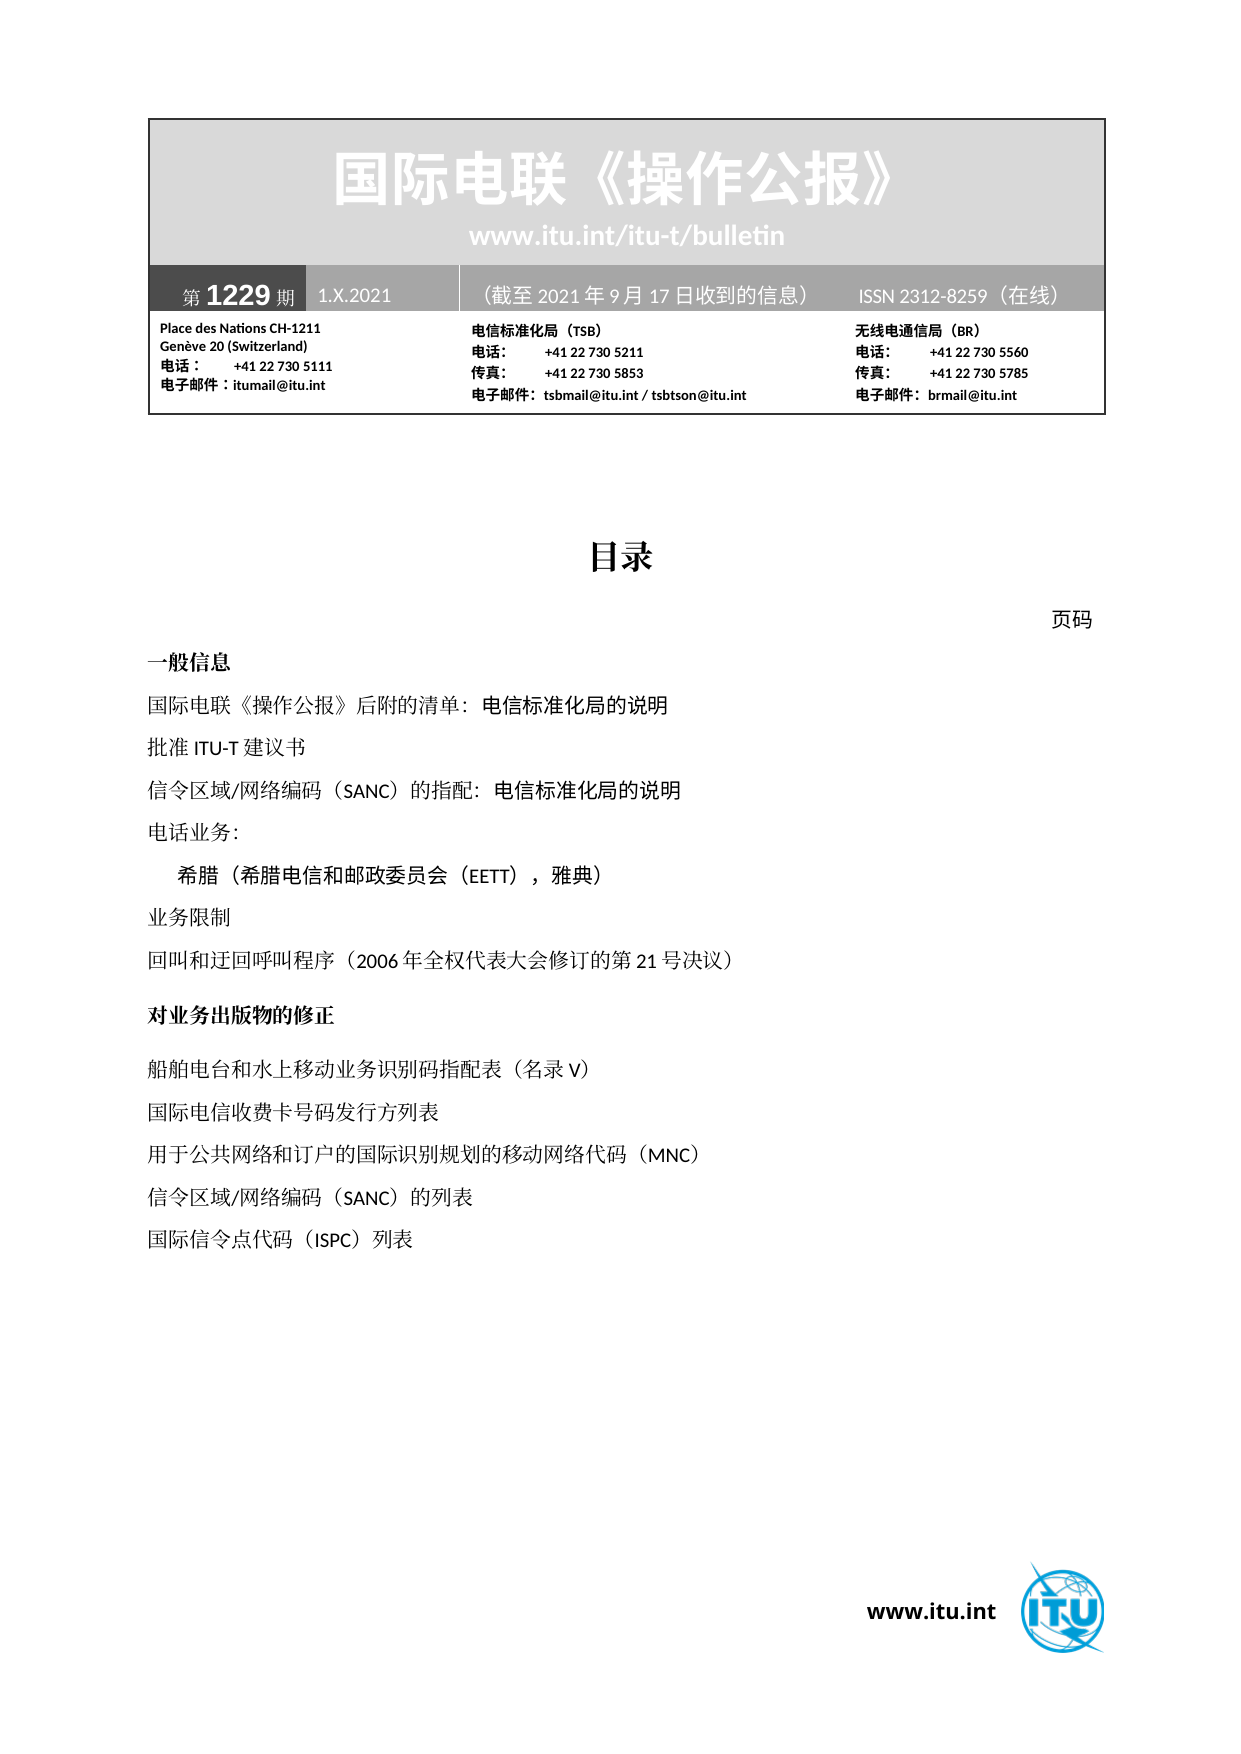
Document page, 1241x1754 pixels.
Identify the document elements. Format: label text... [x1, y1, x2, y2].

table_cell Place des Nations CH-1211 Genève 20 (Switzerland) 电话： +41 22 730 5111 电子邮件：itumail@itu.int [150, 311, 459, 413]
text 页码 [118, 604, 1093, 634]
text 电话业务： [148, 817, 1092, 847]
text 国际电联《操作公报》后附的清单：电信标准化局的说明 3 [148, 689, 1092, 719]
table_cell 1.X.2021 [306, 265, 459, 311]
text 国际电信收费卡号码发行方列表 19 [148, 1096, 1092, 1126]
picture [1021, 1561, 1104, 1602]
table_cell 无线电通信局（BR） 电话： +41 22 730 5560 传真： +41 22 730 5785 电子邮件：brmail@itu.int [844, 311, 1104, 413]
text 国际信令点代码（ISPC）列表 21 [148, 1223, 1092, 1253]
text 信令区域/网络编码（SANC）的指配：电信标准化局的说明 4 [148, 774, 1092, 804]
table_cell （截至2021年9月17日收到的信息） ISSN 2312-8259（在线） [460, 265, 1104, 311]
subtitle 目录 [148, 531, 1092, 579]
table_header 国际电联《操作公报》 www.itu.int/itu-t/bulletin [150, 120, 1104, 265]
text 船舶电台和水上移动业务识别码指配表（名录V） 19 [148, 1054, 1092, 1084]
text 一般信息 [148, 646, 1092, 676]
text 批准ITU-T建议书 4 [148, 732, 1092, 761]
text 信令区域/网络编码（SANC）的列表 20 [148, 1181, 1092, 1211]
text 用于公共网络和订户的国际识别规划的移动网络代码（MNC） 20 [148, 1139, 1092, 1169]
picture [1021, 1621, 1053, 1653]
text 对业务出版物的修正 [148, 999, 1092, 1029]
table_cell 第 1229 期 [150, 265, 306, 311]
text 希腊（希腊电信和邮政委员会（EETT），雅典） 5 [177, 859, 1092, 889]
picture [1072, 1624, 1104, 1653]
text 回叫和迂回呼叫程序（2006年全权代表大会修订的第21号决议） 18 [148, 944, 1092, 974]
table_cell 电信标准化局（TSB） 电话： +41 22 730 5211 传真： +41 22 730 5853 电子邮件：tsbmail@itu.int / tsbtson@itu.int [460, 311, 844, 413]
picture [1025, 1574, 1101, 1649]
text 业务限制 18 [148, 902, 1092, 932]
